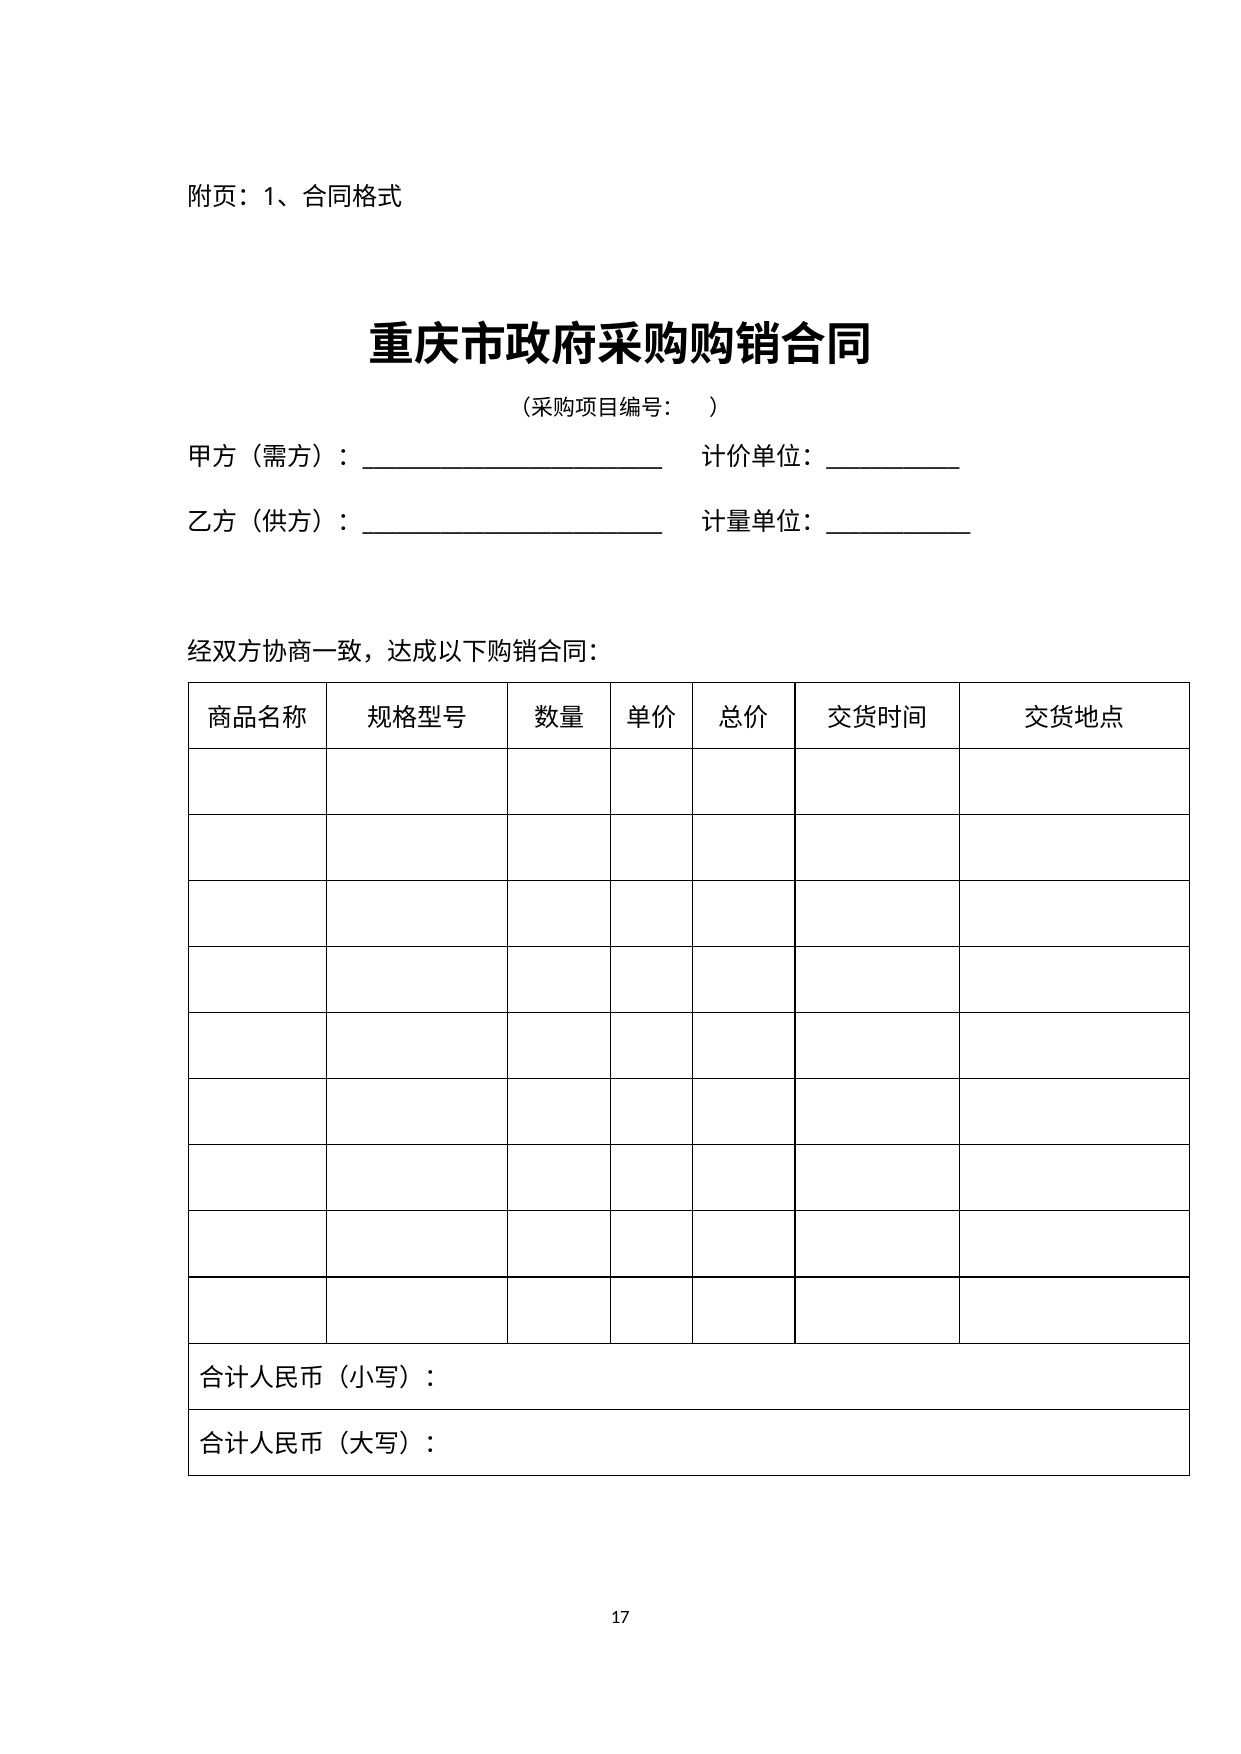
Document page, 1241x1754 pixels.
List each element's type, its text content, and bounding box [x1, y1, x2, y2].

table_cell [960, 881, 1189, 946]
table_cell [327, 947, 507, 1012]
table_cell [508, 1079, 610, 1144]
table_cell [960, 1145, 1189, 1210]
table_cell [796, 815, 959, 880]
table_cell [508, 1278, 610, 1342]
table_header 交货地点 [960, 683, 1189, 748]
table_cell [693, 947, 794, 1012]
table_cell [611, 1145, 692, 1210]
table_cell 合计人民币（大写）： [189, 1410, 1189, 1474]
text 附页：1、合同格式 [187, 162, 1053, 227]
table_cell [693, 881, 794, 946]
table_cell [960, 1278, 1189, 1342]
table_cell [611, 947, 692, 1012]
table_cell [796, 1079, 959, 1144]
table_cell [611, 1211, 692, 1276]
table_cell [693, 1013, 794, 1078]
table_cell [960, 1211, 1189, 1276]
table_cell [508, 749, 610, 814]
table_cell [611, 1278, 692, 1342]
table_cell 合计人民币（小写）： [189, 1344, 1189, 1408]
table_cell [327, 1278, 507, 1342]
table_cell [189, 749, 326, 814]
table_cell [189, 947, 326, 1012]
table_cell [508, 815, 610, 880]
table_cell [796, 1013, 959, 1078]
table_cell [327, 1013, 507, 1078]
table_cell [327, 1079, 507, 1144]
table_cell [796, 1145, 959, 1210]
table_cell [189, 1079, 326, 1144]
table_header 数量 [508, 683, 610, 748]
table_cell [796, 749, 959, 814]
table_cell [189, 815, 326, 880]
table_cell [189, 881, 326, 946]
table_cell [693, 1211, 794, 1276]
table_cell [960, 749, 1189, 814]
table_cell [796, 1211, 959, 1276]
table_cell [189, 1145, 326, 1210]
table_cell [189, 1013, 326, 1078]
table_cell [327, 749, 507, 814]
table_cell [611, 1079, 692, 1144]
table_header 商品名称 [189, 683, 326, 748]
table_cell [693, 1079, 794, 1144]
table_cell [611, 749, 692, 814]
table_cell [327, 815, 507, 880]
table_cell [611, 881, 692, 946]
table_cell [960, 1013, 1189, 1078]
table_cell [327, 881, 507, 946]
text 甲方（需方）：___________________________ 计价单位：____________ [187, 422, 1053, 487]
table_cell [960, 815, 1189, 880]
table_cell [189, 1278, 326, 1342]
table_cell [189, 1211, 326, 1276]
table_cell [796, 947, 959, 1012]
table_cell [693, 1278, 794, 1342]
table_cell [508, 1013, 610, 1078]
table_header 总价 [693, 683, 794, 748]
table_header 规格型号 [327, 683, 507, 748]
text 经双方协商一致，达成以下购销合同： [187, 617, 1053, 682]
table_cell [693, 815, 794, 880]
table_cell [611, 1013, 692, 1078]
table_cell [693, 749, 794, 814]
text （采购项目编号： ） [187, 389, 1053, 422]
table_cell [611, 815, 692, 880]
table_cell [960, 947, 1189, 1012]
table_cell [508, 881, 610, 946]
table_cell [327, 1145, 507, 1210]
table_cell [796, 1278, 959, 1342]
table_header 交货时间 [796, 683, 959, 748]
text 乙方（供方）：___________________________ 计量单位：_____________ [187, 487, 1053, 552]
table_header 单价 [611, 683, 692, 748]
table_cell [796, 881, 959, 946]
table_cell [508, 1145, 610, 1210]
table_cell [508, 947, 610, 1012]
table_cell [960, 1079, 1189, 1144]
text 重庆市政府采购购销合同 [187, 292, 1053, 389]
table_cell [693, 1145, 794, 1210]
table_cell [508, 1211, 610, 1276]
table_cell [327, 1211, 507, 1276]
